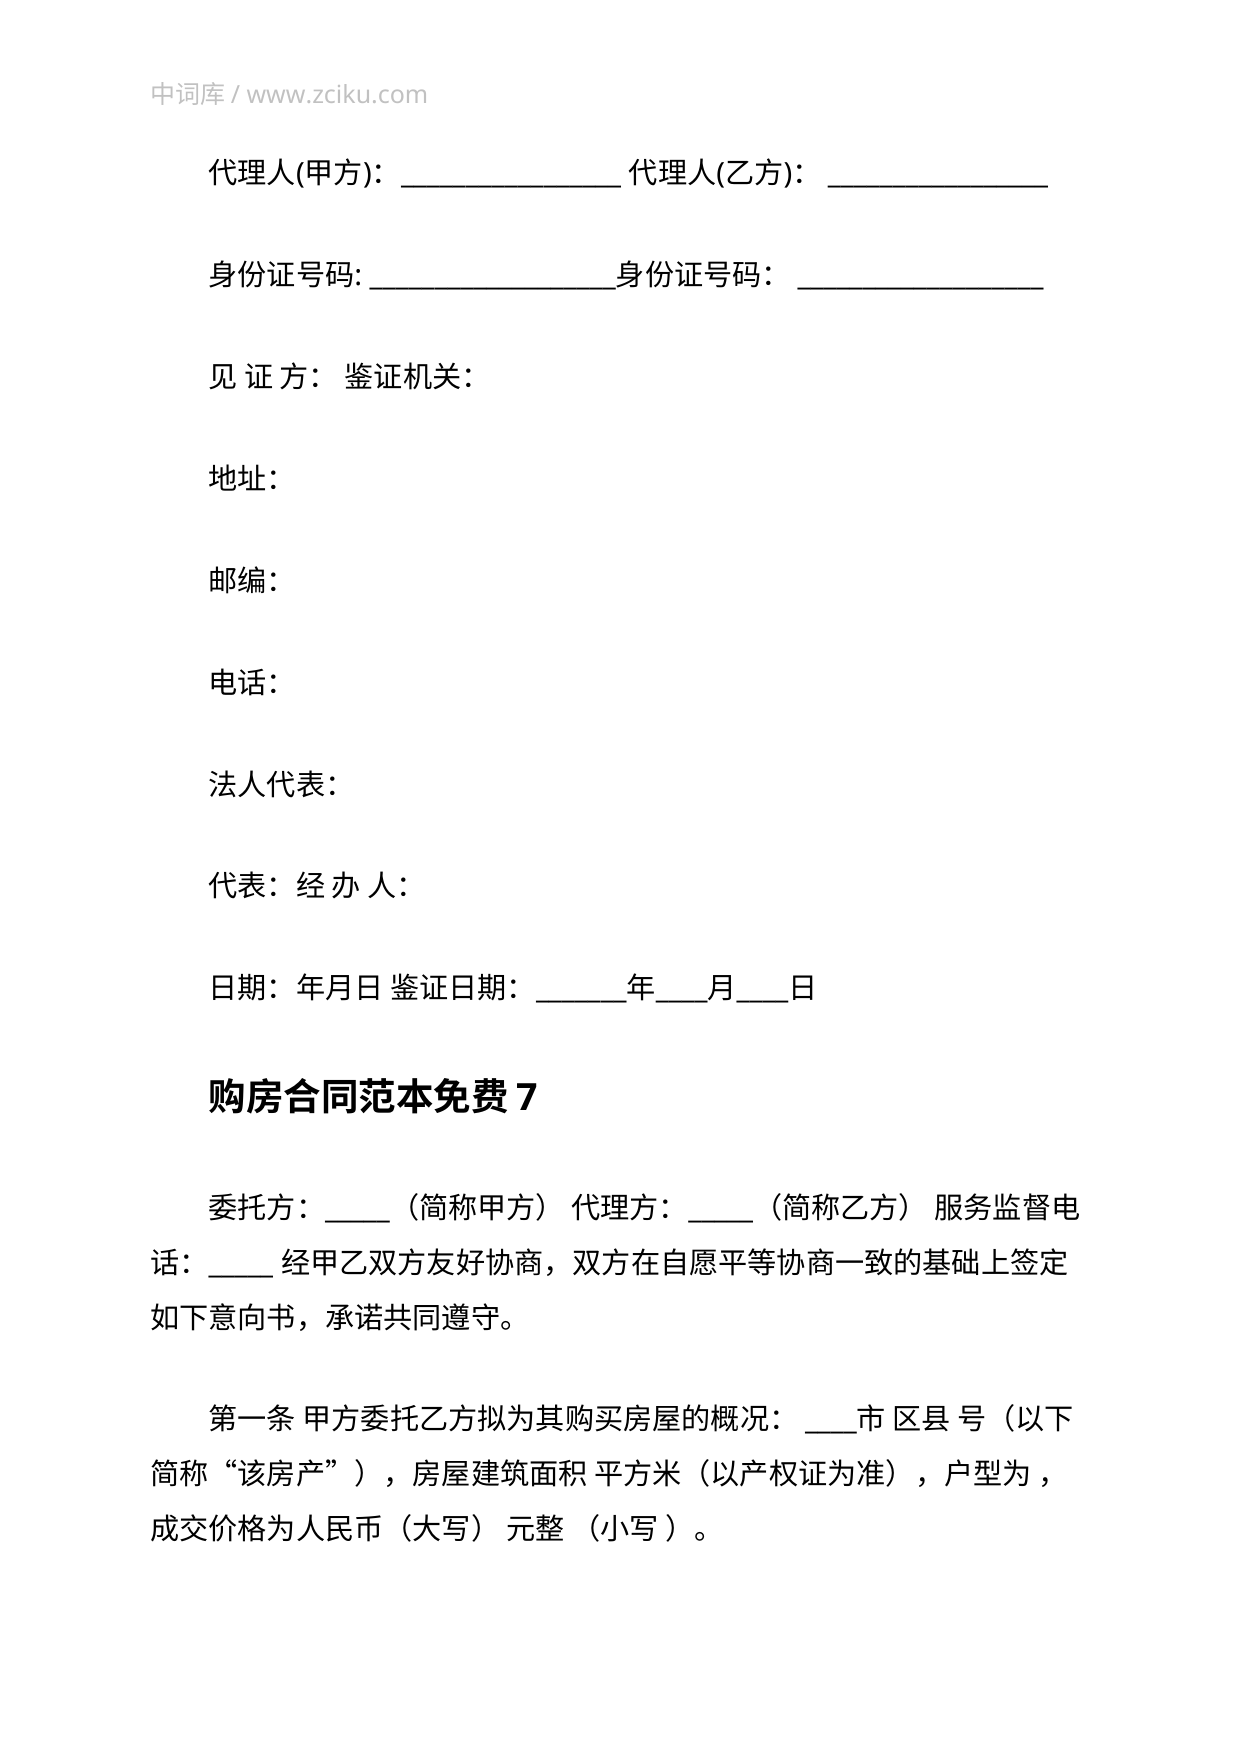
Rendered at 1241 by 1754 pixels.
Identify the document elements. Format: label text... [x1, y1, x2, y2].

text 见 证 方： 鉴证机关： [150, 354, 1090, 396]
text 日期：年月日 鉴证日期：_______年____月____日 [150, 964, 1090, 1007]
text 购房合同范本免费7 [150, 1067, 1090, 1121]
text 地址： [150, 456, 1090, 498]
text 第一条 甲方委托乙方拟为其购买房屋的概况： ____市 区县 号（以下简称“该房产”），房屋建筑面积 平方米（以产权证为准），户型为 ，成交价格为人民币（大写） 元整 （小写 ）。 [150, 1396, 1090, 1548]
text 电话： [150, 659, 1090, 702]
text 法人代表： [150, 761, 1090, 803]
text 身份证号码: ___________________身份证号码： ___________________ [150, 252, 1090, 294]
text 邮编： [150, 557, 1090, 600]
text 代理人(甲方)：_________________ 代理人(乙方)： _________________ [150, 150, 1090, 192]
text 代表：经 办 人： [150, 863, 1090, 905]
text 委托方：_____（简称甲方） 代理方：_____（简称乙方） 服务监督电话：_____ 经甲乙双方友好协商，双方在自愿平等协商一致的基础上签定如下意向书，承诺共同遵守。 [150, 1184, 1090, 1336]
